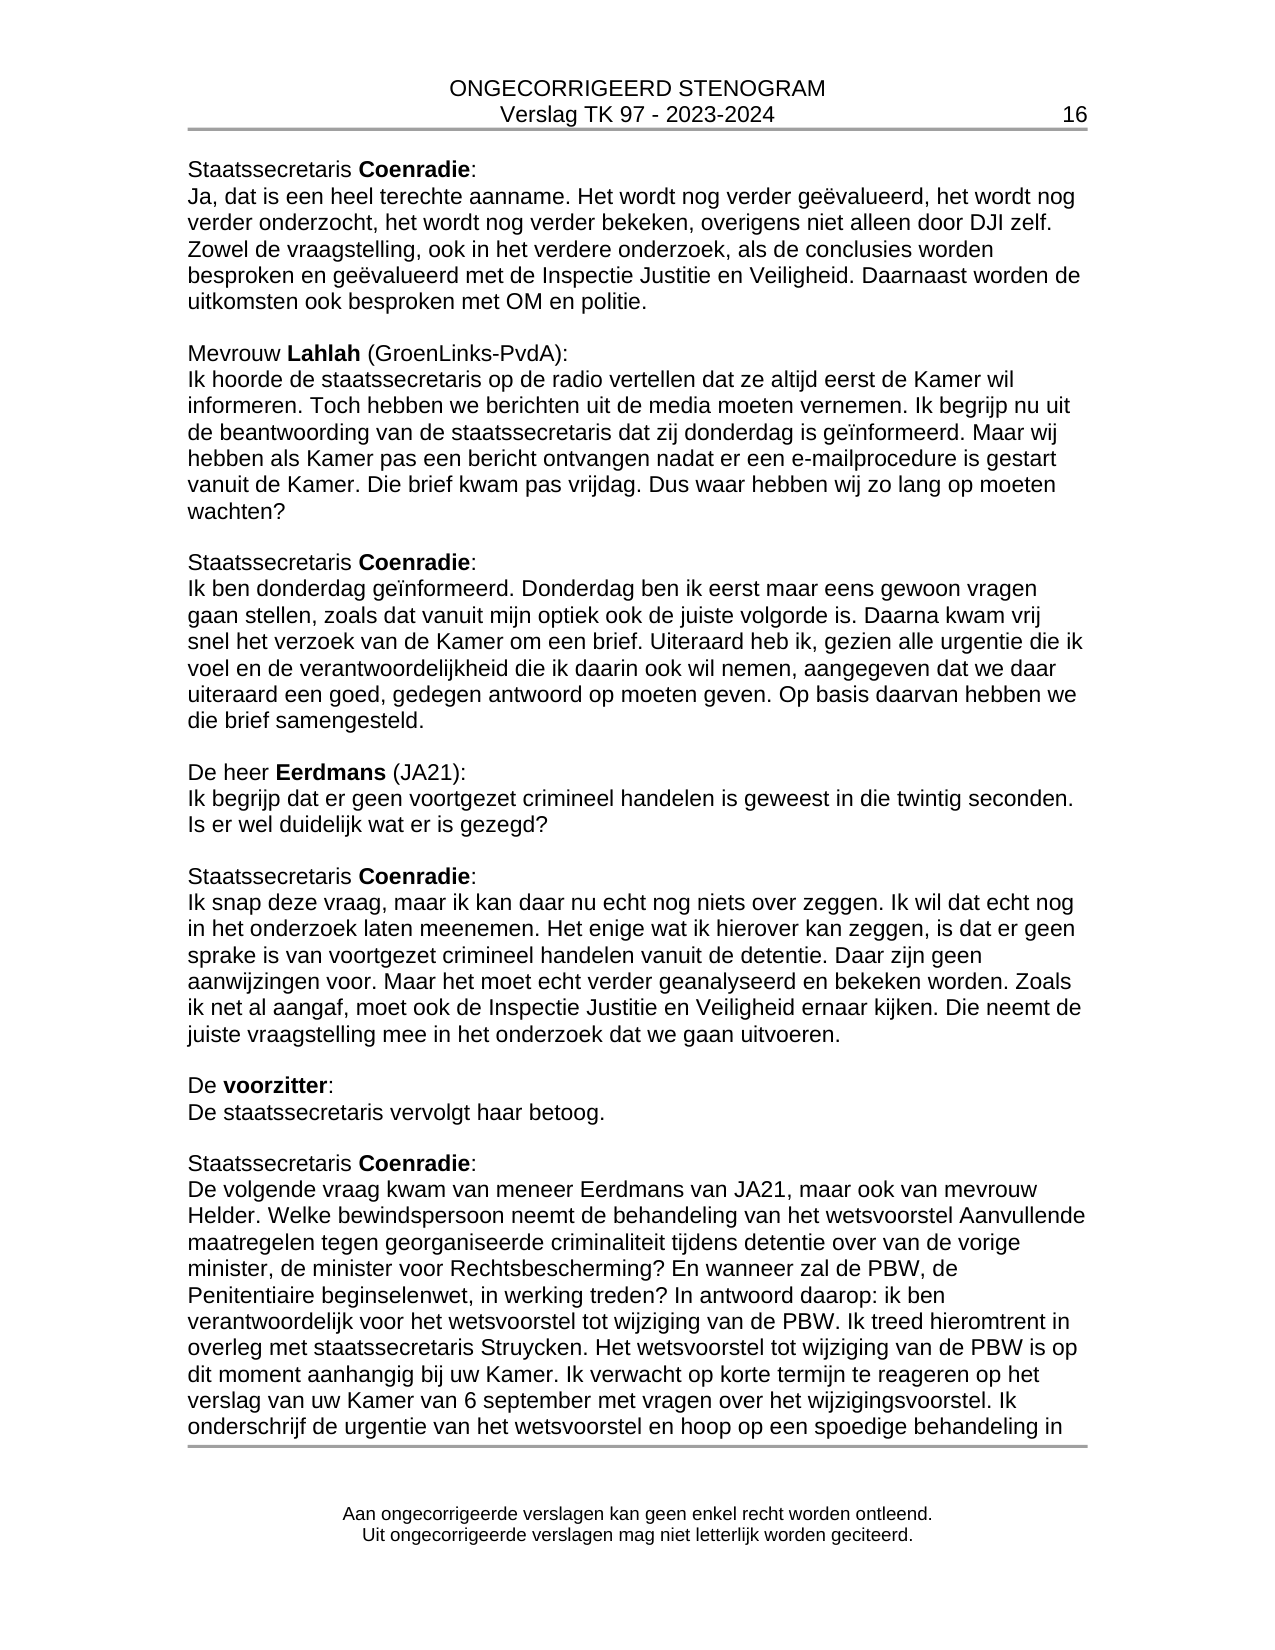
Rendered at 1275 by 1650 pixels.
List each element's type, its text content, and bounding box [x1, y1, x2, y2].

text Staatssecretaris Coenradie: Ik snap deze vraag, maar ik kan daar nu echt nog niets over zeggen. Ik wil dat echt nog in het onderzoek laten meenemen. Het enige wat ik hierover kan zeggen, is dat er geen sprake is van voortgezet crimineel handelen vanuit de detentie. Daar zijn geen aanwijzingen voor. Maar het moet echt verder geanalyseerd en bekeken worden. Zoals ik net al aangaf, moet ook de Inspectie Justitie en Veiligheid ernaar kijken. Die neemt de juiste vraagstelling mee in het onderzoek dat we gaan uitvoeren. [187, 863, 1087, 1047]
text Staatssecretaris Coenradie: Ja, dat is een heel terechte aanname. Het wordt nog verder geëvalueerd, het wordt nog verder onderzocht, het wordt nog verder bekeken, overigens niet alleen door DJI zelf. Zowel de vraagstelling, ook in het verdere onderzoek, als de conclusies worden besproken en geëvalueerd met de Inspectie Justitie en Veiligheid. Daarnaast worden de uitkomsten ook besproken met OM en politie. [187, 156, 1087, 314]
text Mevrouw Lahlah (GroenLinks-PvdA): Ik hoorde de staatssecretaris op de radio vertellen dat ze altijd eerst de Kamer wil informeren. Toch hebben we berichten uit de media moeten vernemen. Ik begrijp nu uit de beantwoording van de staatssecretaris dat zij donderdag is geïnformeerd. Maar wij hebben als Kamer pas een bericht ontvangen nadat er een e-mailprocedure is gestart vanuit de Kamer. Die brief kwam pas vrijdag. Dus waar hebben wij zo lang op moeten wachten? [187, 339, 1087, 524]
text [187, 1150, 1087, 1440]
text Staatssecretaris Coenradie: Ik ben donderdag geïnformeerd. Donderdag ben ik eerst maar eens gewoon vragen gaan stellen, zoals dat vanuit mijn optiek ook de juiste volgorde is. Daarna kwam vrij snel het verzoek van de Kamer om een brief. Uiteraard heb ik, gezien alle urgentie die ik voel en de verantwoordelijkheid die ik daarin ook wil nemen, aangegeven dat we daar uiteraard een goed, gedegen antwoord op moeten geven. Op basis daarvan hebben we die brief samengesteld. [187, 549, 1087, 733]
text De voorzitter: De staatssecretaris vervolgt haar betoog. [187, 1072, 1087, 1125]
text De heer Eerdmans (JA21): Ik begrijp dat er geen voortgezet crimineel handelen is geweest in die twintig seconden. Is er wel duidelijk wat er is gezegd? [187, 758, 1087, 838]
